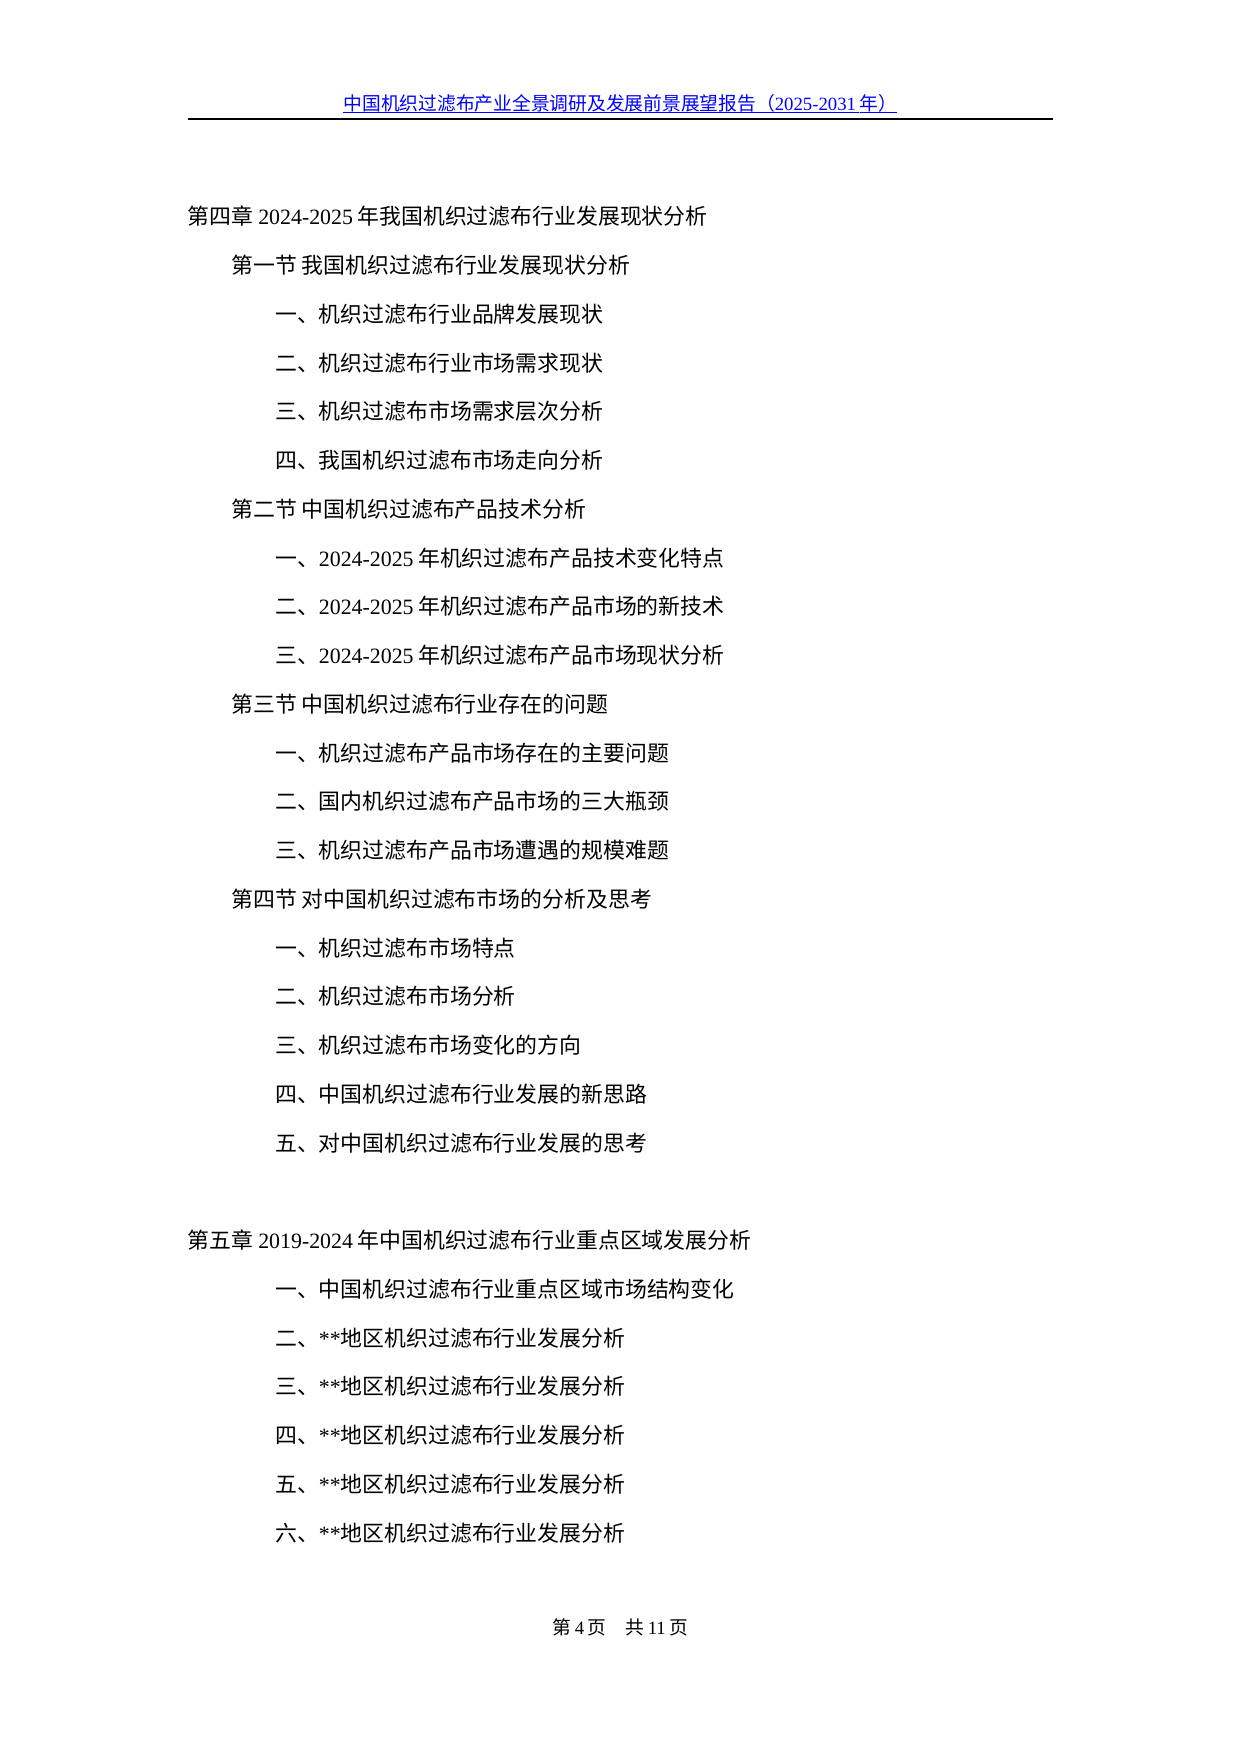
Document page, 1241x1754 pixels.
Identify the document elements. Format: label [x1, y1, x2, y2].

text [187, 150, 1053, 1548]
